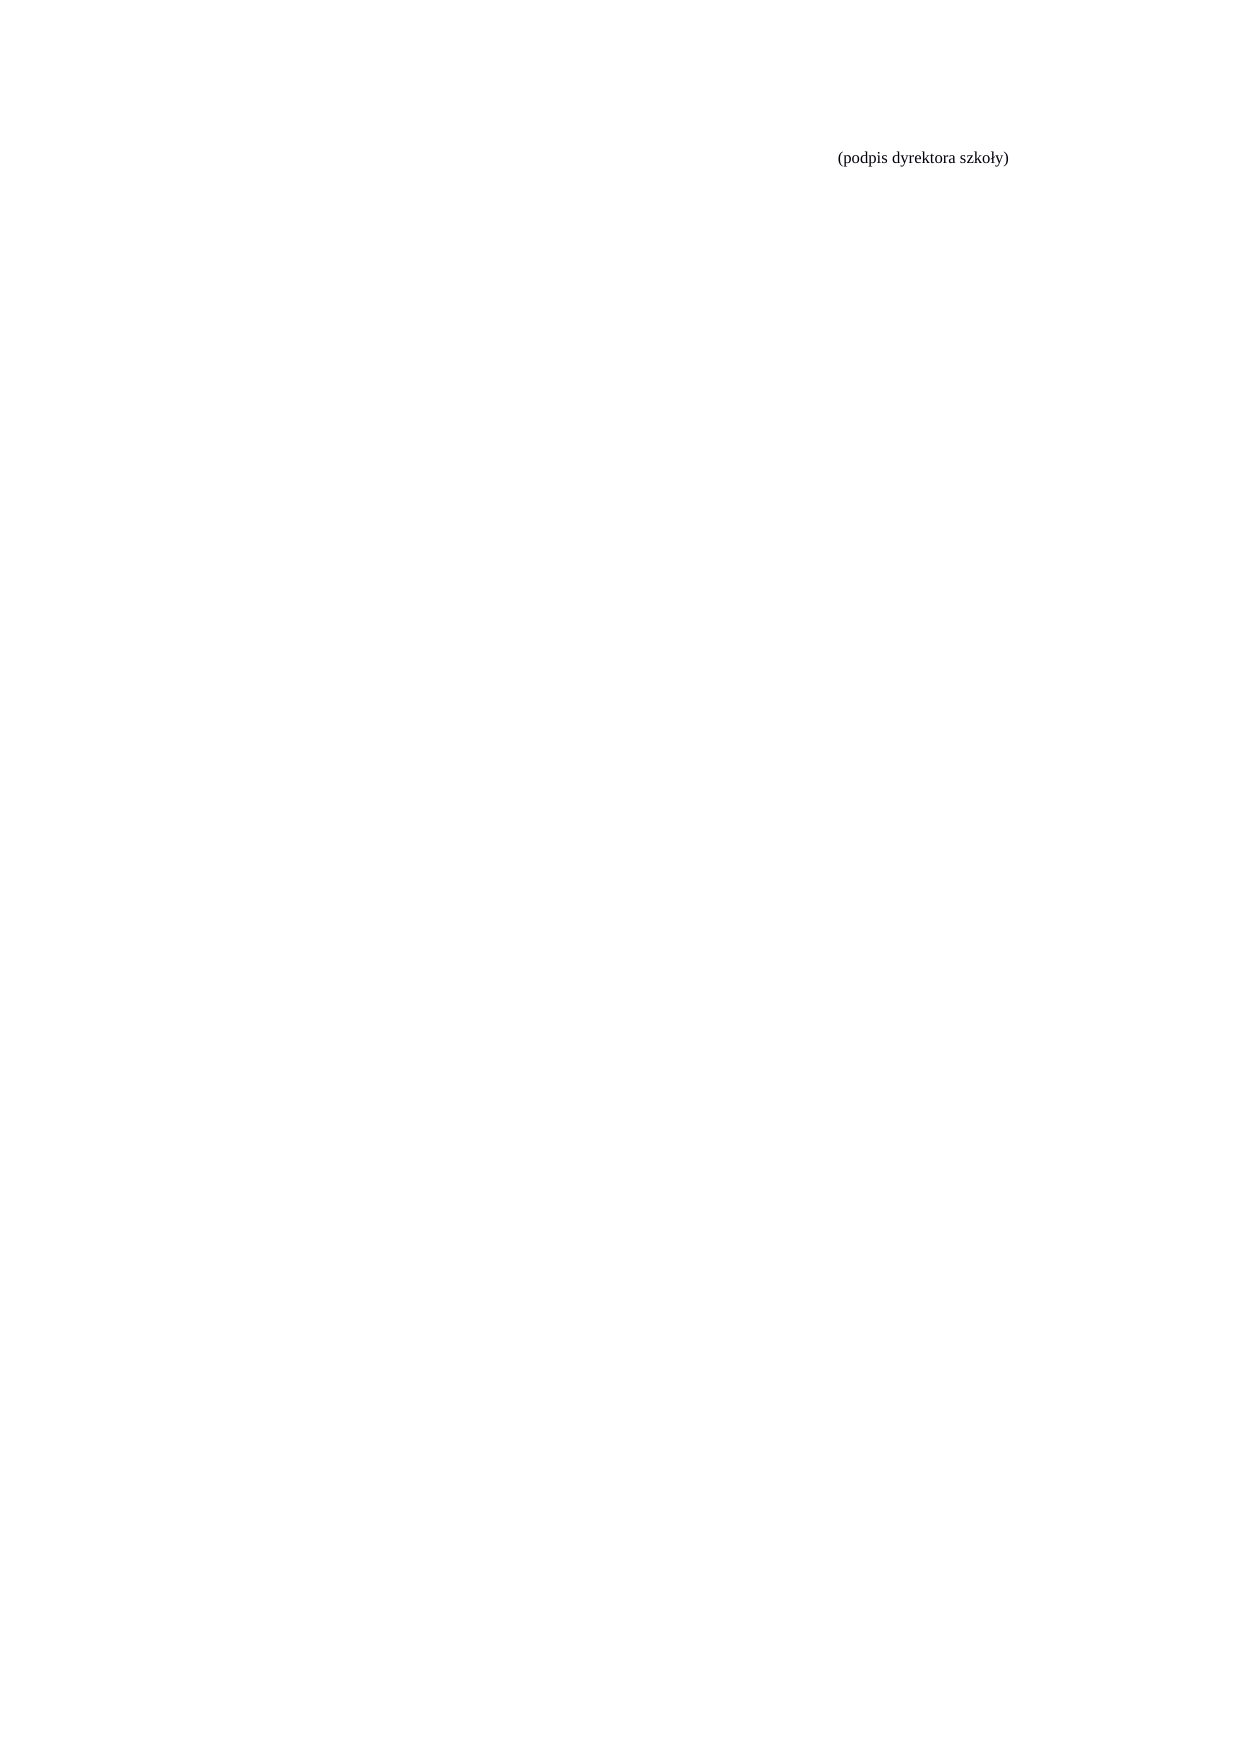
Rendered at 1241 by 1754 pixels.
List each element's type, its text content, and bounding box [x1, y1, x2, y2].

text (podpis dyrektora szkoły) [148, 148, 1093, 167]
